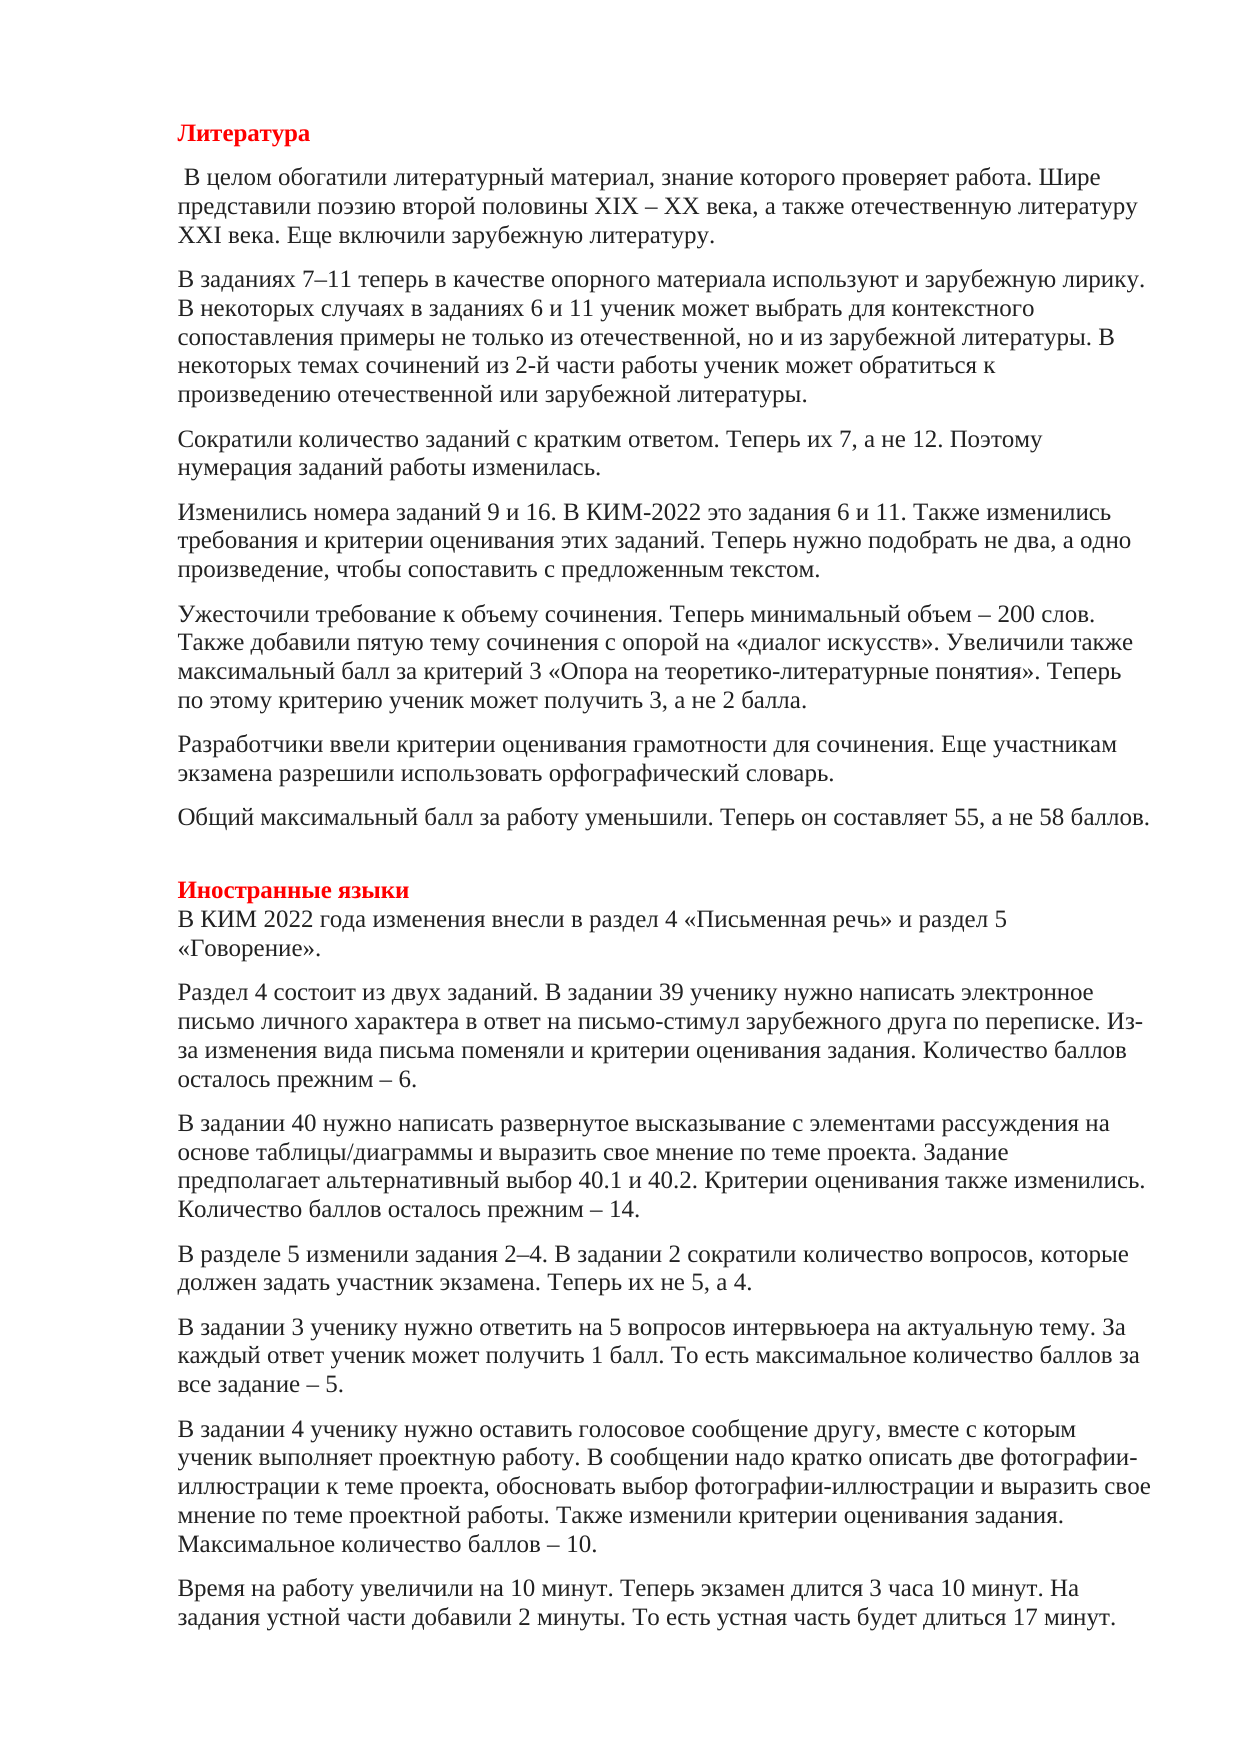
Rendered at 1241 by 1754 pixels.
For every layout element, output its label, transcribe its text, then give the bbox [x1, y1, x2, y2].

text В задании 4 ученику нужно оставить голосовое сообщение другу, вместе с которым ученик выполняет проектную работу. В сообщении надо кратко описать две фотографии-иллюстрации к теме проекта, обосновать выбор фотографии-иллюстрации и выразить свое мнение по теме проектной работы. Также изменили критерии оценивания задания. Максимальное количество баллов – 10. [177, 1414, 1152, 1557]
text В КИМ 2022 года изменения внесли в раздел 4 «Письменная речь» и раздел 5 «Говорение». [177, 904, 1152, 962]
text Сократили количество заданий с кратким ответом. Теперь их 7, а не 12. Поэтому нумерация заданий работы изменилась. [177, 424, 1152, 481]
text В целом обогатили литературный материал, знание которого проверяет работа. Шире представили поэзию второй половины ХIХ – ХХ века, а также отечественную литературу ХХI века. Еще включили зарубежную литературу. [177, 162, 1152, 249]
text Иностранные языки [177, 847, 1152, 904]
text В заданиях 7–11 теперь в качестве опорного материала используют и зарубежную лирику. В некоторых случаях в заданиях 6 и 11 ученик может выбрать для контекстного сопоставления примеры не только из отечественной, но и из зарубежной литературы. В некоторых темах сочинений из 2-й части работы ученик может обратиться к произведению отечественной или зарубежной литературы. [177, 264, 1152, 408]
text В задании 40 нужно написать развернутое высказывание с элементами рассуждения на основе таблицы/диаграммы и выразить свое мнение по теме проекта. Задание предполагает альтернативный выбор 40.1 и 40.2. Критерии оценивания также изменились. Количество баллов осталось прежним – 14. [177, 1108, 1152, 1223]
text Разработчики ввели критерии оценивания грамотности для сочинения. Еще участникам экзамена разрешили использовать орфографический словарь. [177, 729, 1152, 787]
text Время на работу увеличили на 10 минут. Теперь экзамен длится 3 часа 10 минут. На задания устной части добавили 2 минуты. То есть устная часть будет длиться 17 минут. [177, 1573, 1152, 1631]
text В задании 3 ученику нужно ответить на 5 вопросов интервьюера на актуальную тему. За каждый ответ ученик может получить 1 балл. То есть максимальное количество баллов за все задание – 5. [177, 1312, 1152, 1398]
text Литература [177, 118, 1152, 147]
text Ужесточили требование к объему сочинения. Теперь минимальный объем – 200 слов. Также добавили пятую тему сочинения с опорой на «диалог искусств». Увеличили также максимальный балл за критерий 3 «Опора на теоретико-литературные понятия». Теперь по этому критерию ученик может получить 3, а не 2 балла. [177, 599, 1152, 714]
text Общий максимальный балл за работу уменьшили. Теперь он составляет 55, а не 58 баллов. [177, 802, 1152, 831]
text Раздел 4 состоит из двух заданий. В задании 39 ученику нужно написать электронное письмо личного характера в ответ на письмо-стимул зарубежного друга по переписке. Из-за изменения вида письма поменяли и критерии оценивания задания. Количество баллов осталось прежним – 6. [177, 977, 1152, 1092]
text В разделе 5 изменили задания 2–4. В задании 2 сократили количество вопросов, которые должен задать участник экзамена. Теперь их не 5, а 4. [177, 1239, 1152, 1296]
text Изменились номера заданий 9 и 16. В КИМ-2022 это задания 6 и 11. Также изменились требования и критерии оценивания этих заданий. Теперь нужно подобрать не два, а одно произведение, чтобы сопоставить с предложенным текстом. [177, 497, 1152, 583]
